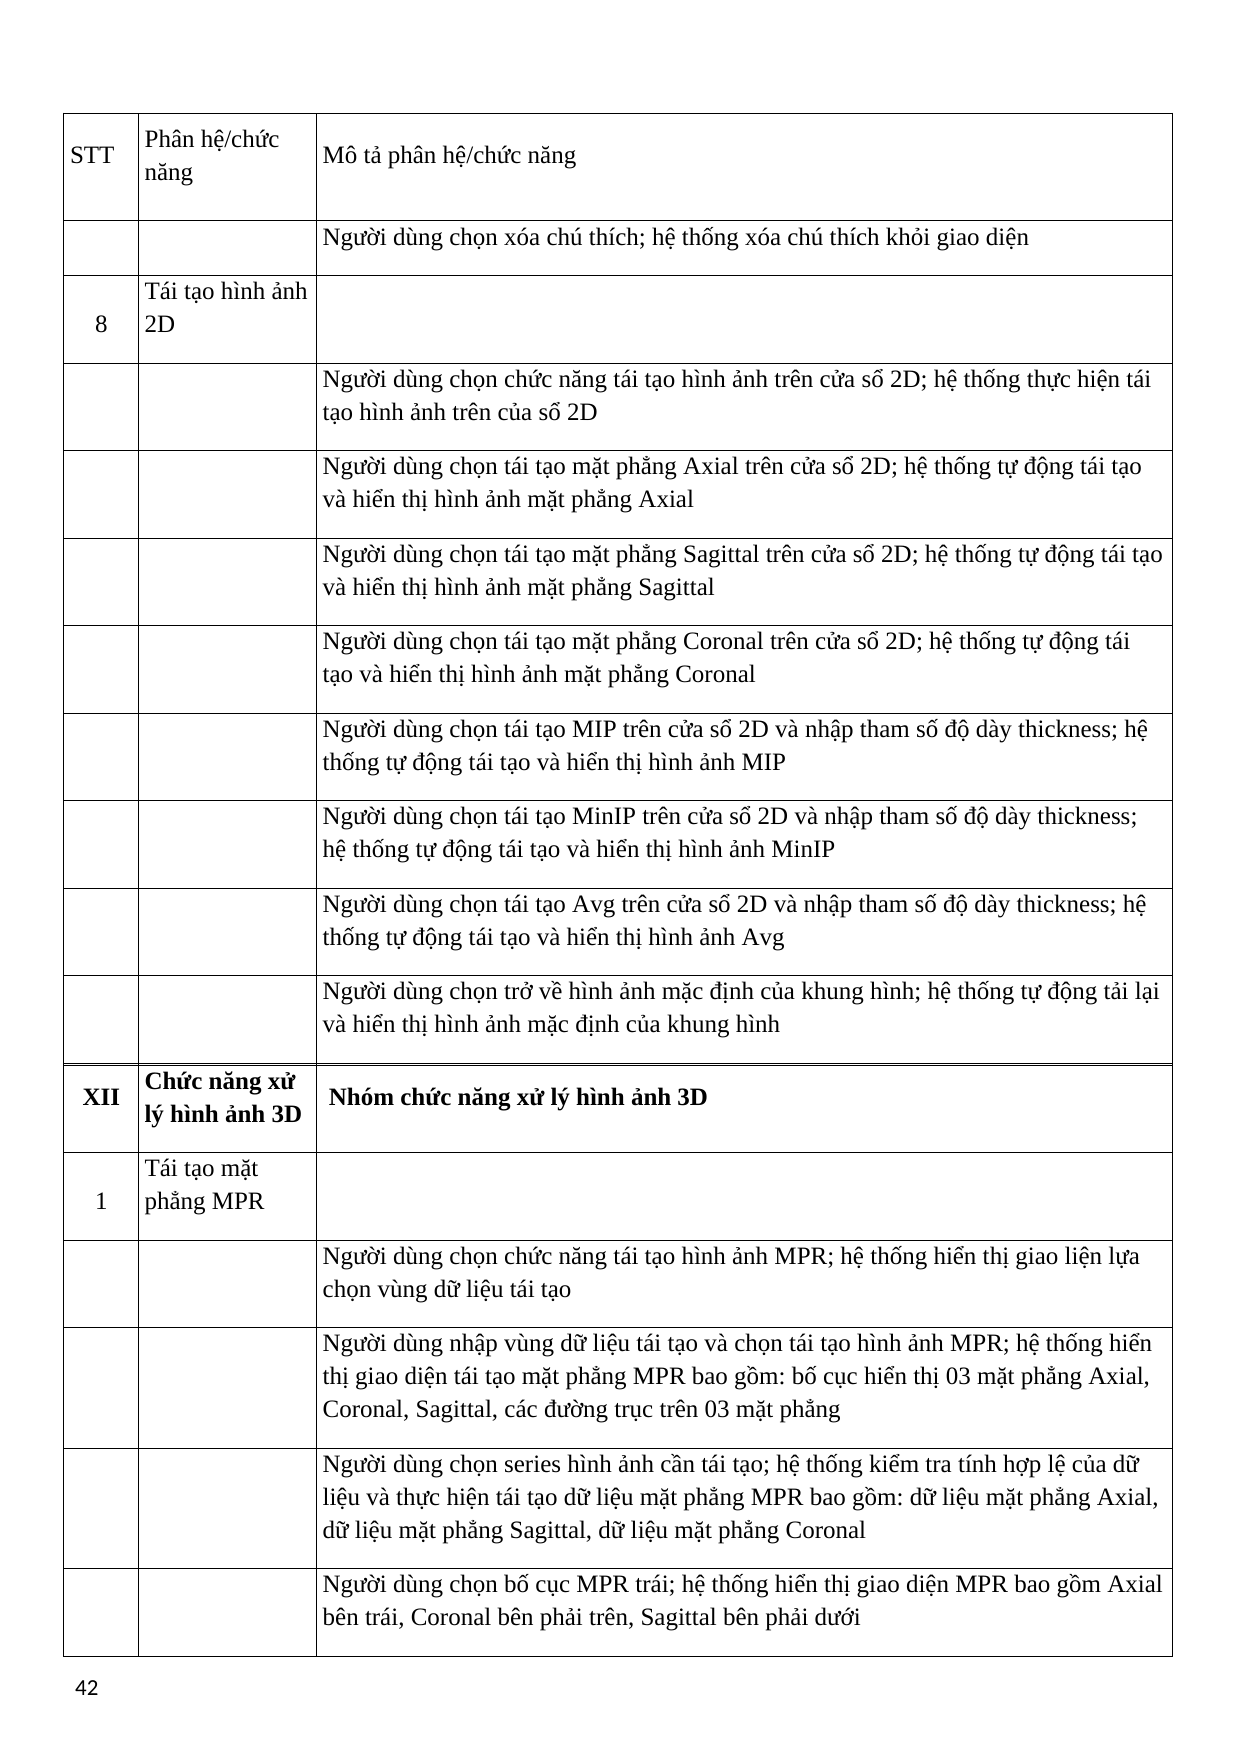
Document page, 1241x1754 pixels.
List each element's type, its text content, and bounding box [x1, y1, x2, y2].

table_header Phân hệ/chức năng [139, 114, 316, 220]
table_cell [139, 451, 316, 538]
table_header Mô tả phân hệ/chức năng [317, 114, 1172, 220]
table_cell [139, 539, 316, 625]
table_cell [64, 626, 138, 713]
table_cell [139, 714, 316, 800]
table_cell [139, 889, 316, 975]
table_cell [64, 451, 138, 538]
table_cell [64, 801, 138, 888]
table_cell [64, 1449, 138, 1568]
table_cell [64, 976, 138, 1063]
table_cell Tái tạo mặt phẳng MPR [139, 1153, 316, 1240]
table_cell [64, 539, 138, 625]
table_cell Tái tạo hình ảnh 2D [139, 276, 316, 363]
table_cell [139, 1328, 316, 1448]
table_cell [64, 1569, 138, 1656]
table_cell [139, 976, 316, 1063]
table_cell [64, 1241, 138, 1327]
table_cell Người dùng chọn series hình ảnh cần tái tạo; hệ thống kiểm tra tính hợp lệ của dữ liệu và thực hiện tái tạo dữ liệu mặt phẳng MPR bao gồm: dữ liệu mặt phẳng Axial, dữ liệu mặt phẳng Sagittal, dữ liệu mặt phẳng Coronal [317, 1449, 1172, 1568]
table_cell 1 [64, 1153, 138, 1240]
table_cell Người dùng chọn tái tạo mặt phẳng Coronal trên cửa sổ 2D; hệ thống tự động tái tạo và hiển thị hình ảnh mặt phẳng Coronal [317, 626, 1172, 713]
table_cell [139, 626, 316, 713]
table_cell [64, 364, 138, 450]
table_cell [139, 801, 316, 888]
table_cell [64, 221, 138, 275]
table_cell [139, 221, 316, 275]
table_cell Người dùng chọn bố cục MPR trái; hệ thống hiển thị giao diện MPR bao gồm Axial bên trái, Coronal bên phải trên, Sagittal bên phải dưới [317, 1569, 1172, 1656]
table_cell Người dùng chọn chức năng tái tạo hình ảnh MPR; hệ thống hiển thị giao liện lựa chọn vùng dữ liệu tái tạo [317, 1241, 1172, 1327]
table_cell [139, 1569, 316, 1656]
table_cell [64, 1328, 138, 1448]
table_cell Người dùng chọn trở về hình ảnh mặc định của khung hình; hệ thống tự động tải lại và hiển thị hình ảnh mặc định của khung hình [317, 976, 1172, 1063]
table_cell [139, 1241, 316, 1327]
table_cell Người dùng chọn tái tạo MinIP trên cửa sổ 2D và nhập tham số độ dày thickness; hệ thống tự động tái tạo và hiển thị hình ảnh MinIP [317, 801, 1172, 888]
table_cell [64, 714, 138, 800]
table_cell Người dùng chọn tái tạo mặt phẳng Sagittal trên cửa sổ 2D; hệ thống tự động tái tạo và hiển thị hình ảnh mặt phẳng Sagittal [317, 539, 1172, 625]
table_cell Người dùng chọn tái tạo Avg trên cửa sổ 2D và nhập tham số độ dày thickness; hệ thống tự động tái tạo và hiển thị hình ảnh Avg [317, 889, 1172, 975]
table_cell [317, 276, 1172, 363]
table_cell Người dùng nhập vùng dữ liệu tái tạo và chọn tái tạo hình ảnh MPR; hệ thống hiển thị giao diện tái tạo mặt phẳng MPR bao gồm: bố cục hiển thị 03 mặt phẳng Axial, Coronal, Sagittal, các đường trục trên 03 mặt phẳng [317, 1328, 1172, 1448]
table_cell Người dùng chọn tái tạo mặt phẳng Axial trên cửa sổ 2D; hệ thống tự động tái tạo và hiển thị hình ảnh mặt phẳng Axial [317, 451, 1172, 538]
table_cell 8 [64, 276, 138, 363]
table_header STT [64, 114, 138, 220]
table_cell [139, 1449, 316, 1568]
table_cell Người dùng chọn chức năng tái tạo hình ảnh trên cửa sổ 2D; hệ thống thực hiện tái tạo hình ảnh trên của sổ 2D [317, 364, 1172, 450]
table_cell Người dùng chọn tái tạo MIP trên cửa sổ 2D và nhập tham số độ dày thickness; hệ thống tự động tái tạo và hiển thị hình ảnh MIP [317, 714, 1172, 800]
table_cell [64, 889, 138, 975]
table_cell XII [64, 1066, 138, 1152]
table_cell Người dùng chọn xóa chú thích; hệ thống xóa chú thích khỏi giao diện [317, 221, 1172, 275]
table_cell [317, 1153, 1172, 1240]
table_cell Chức năng xử lý hình ảnh 3D [139, 1066, 316, 1152]
table_cell [139, 364, 316, 450]
table_cell Nhóm chức năng xử lý hình ảnh 3D [317, 1066, 1172, 1152]
